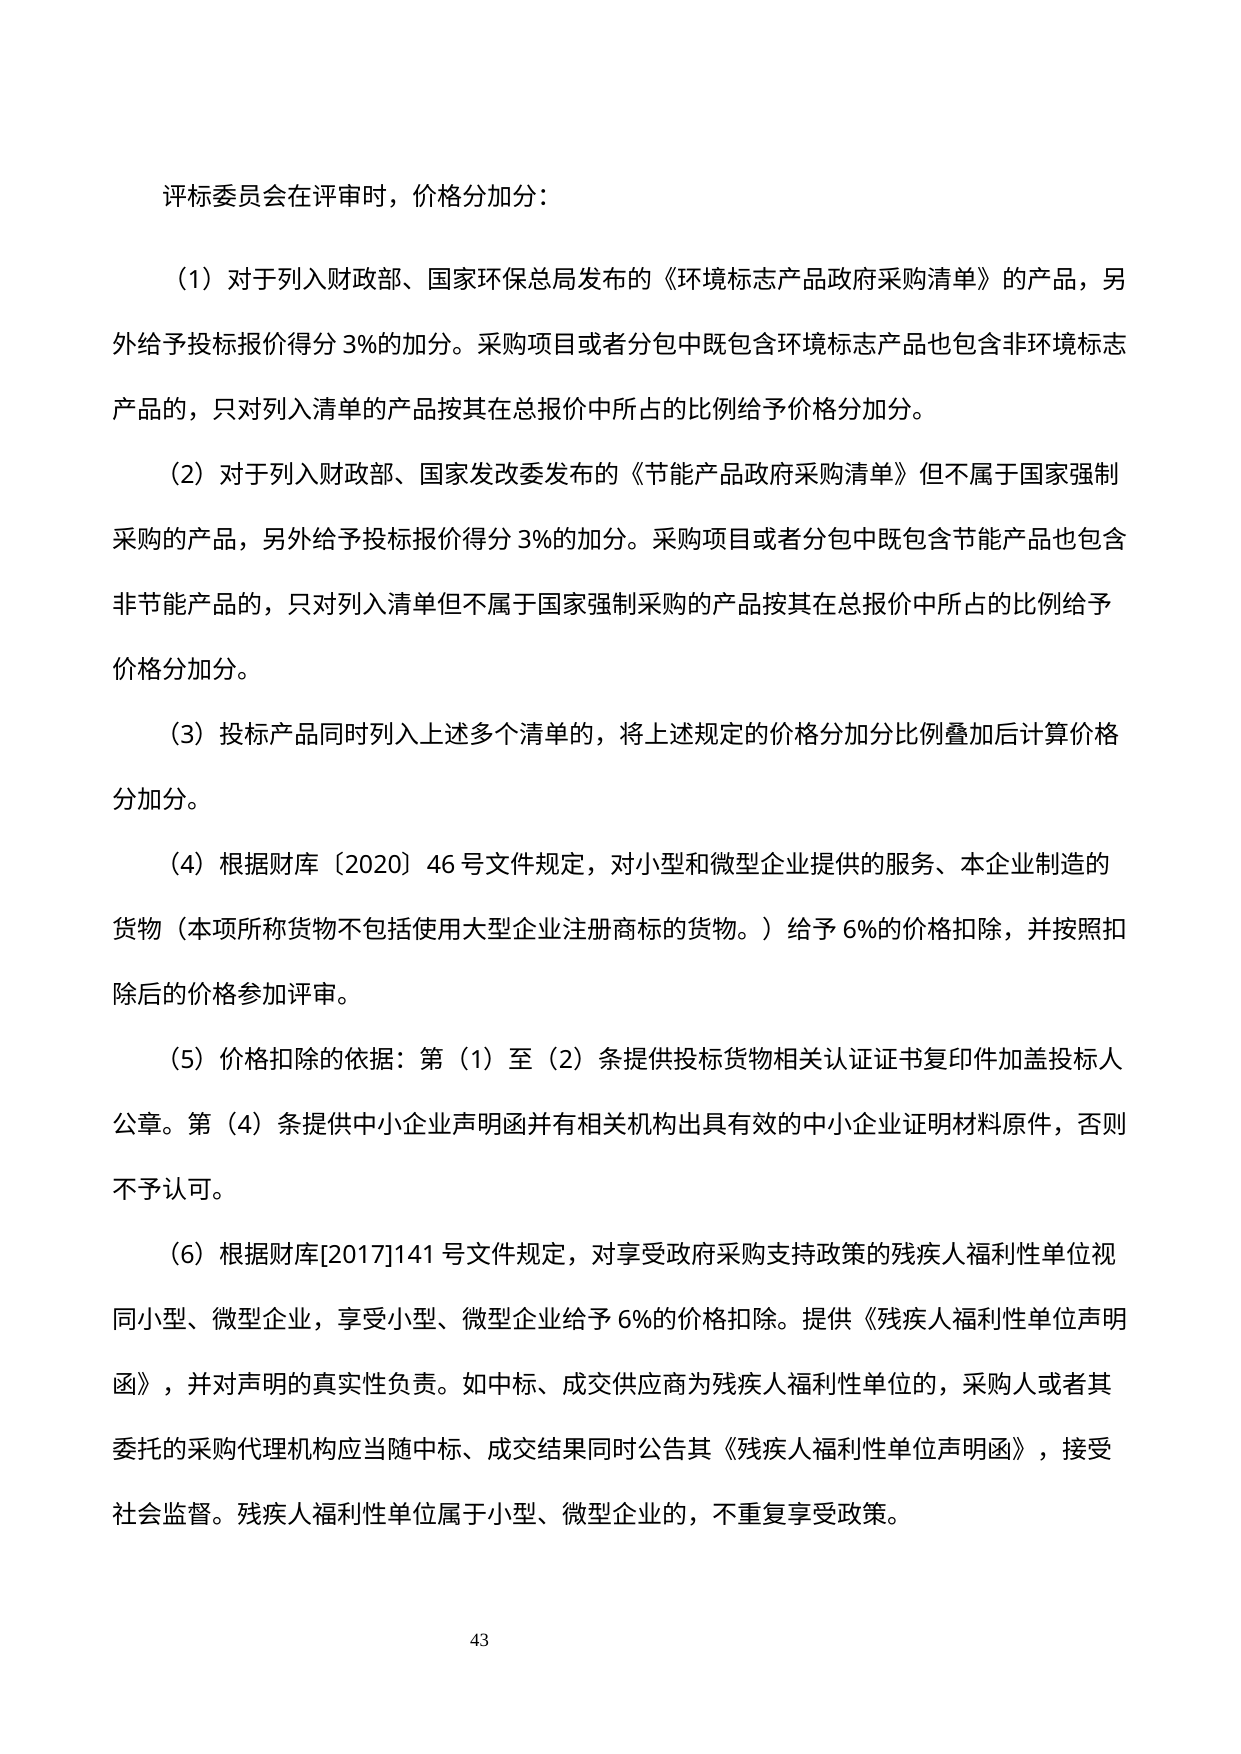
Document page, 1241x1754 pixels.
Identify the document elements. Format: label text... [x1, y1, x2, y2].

text （2）对于列入财政部、国家发改委发布的《节能产品政府采购清单》但不属于国家强制采购的产品，另外给予投标报价得分3%的加分。采购项目或者分包中既包含节能产品也包含非节能产品的，只对列入清单但不属于国家强制采购的产品按其在总报价中所占的比例给予价格分加分。 [112, 440, 1128, 700]
text （3）投标产品同时列入上述多个清单的，将上述规定的价格分加分比例叠加后计算价格分加分。 [112, 700, 1128, 830]
text （1）对于列入财政部、国家环保总局发布的《环境标志产品政府采购清单》的产品，另外给予投标报价得分3%的加分。采购项目或者分包中既包含环境标志产品也包含非环境标志产品的，只对列入清单的产品按其在总报价中所占的比例给予价格分加分。 [112, 245, 1128, 440]
text （6）根据财库[2017]141号文件规定，对享受政府采购支持政策的残疾人福利性单位视同小型、微型企业，享受小型、微型企业给予6%的价格扣除。提供《残疾人福利性单位声明函》，并对声明的真实性负责。如中标、成交供应商为残疾人福利性单位的，采购人或者其委托的采购代理机构应当随中标、成交结果同时公告其《残疾人福利性单位声明函》，接受社会监督。残疾人福利性单位属于小型、微型企业的，不重复享受政策。 [112, 1220, 1128, 1545]
text （4）根据财库〔2020〕46号文件规定，对小型和微型企业提供的服务、本企业制造的货物（本项所称货物不包括使用大型企业注册商标的货物。）给予6%的价格扣除，并按照扣除后的价格参加评审。 [112, 830, 1128, 1025]
text 评标委员会在评审时，价格分加分： [112, 162, 1128, 227]
text （5）价格扣除的依据：第（1）至（2）条提供投标货物相关认证证书复印件加盖投标人公章。第（4）条提供中小企业声明函并有相关机构出具有效的中小企业证明材料原件，否则不予认可。 [112, 1025, 1128, 1220]
